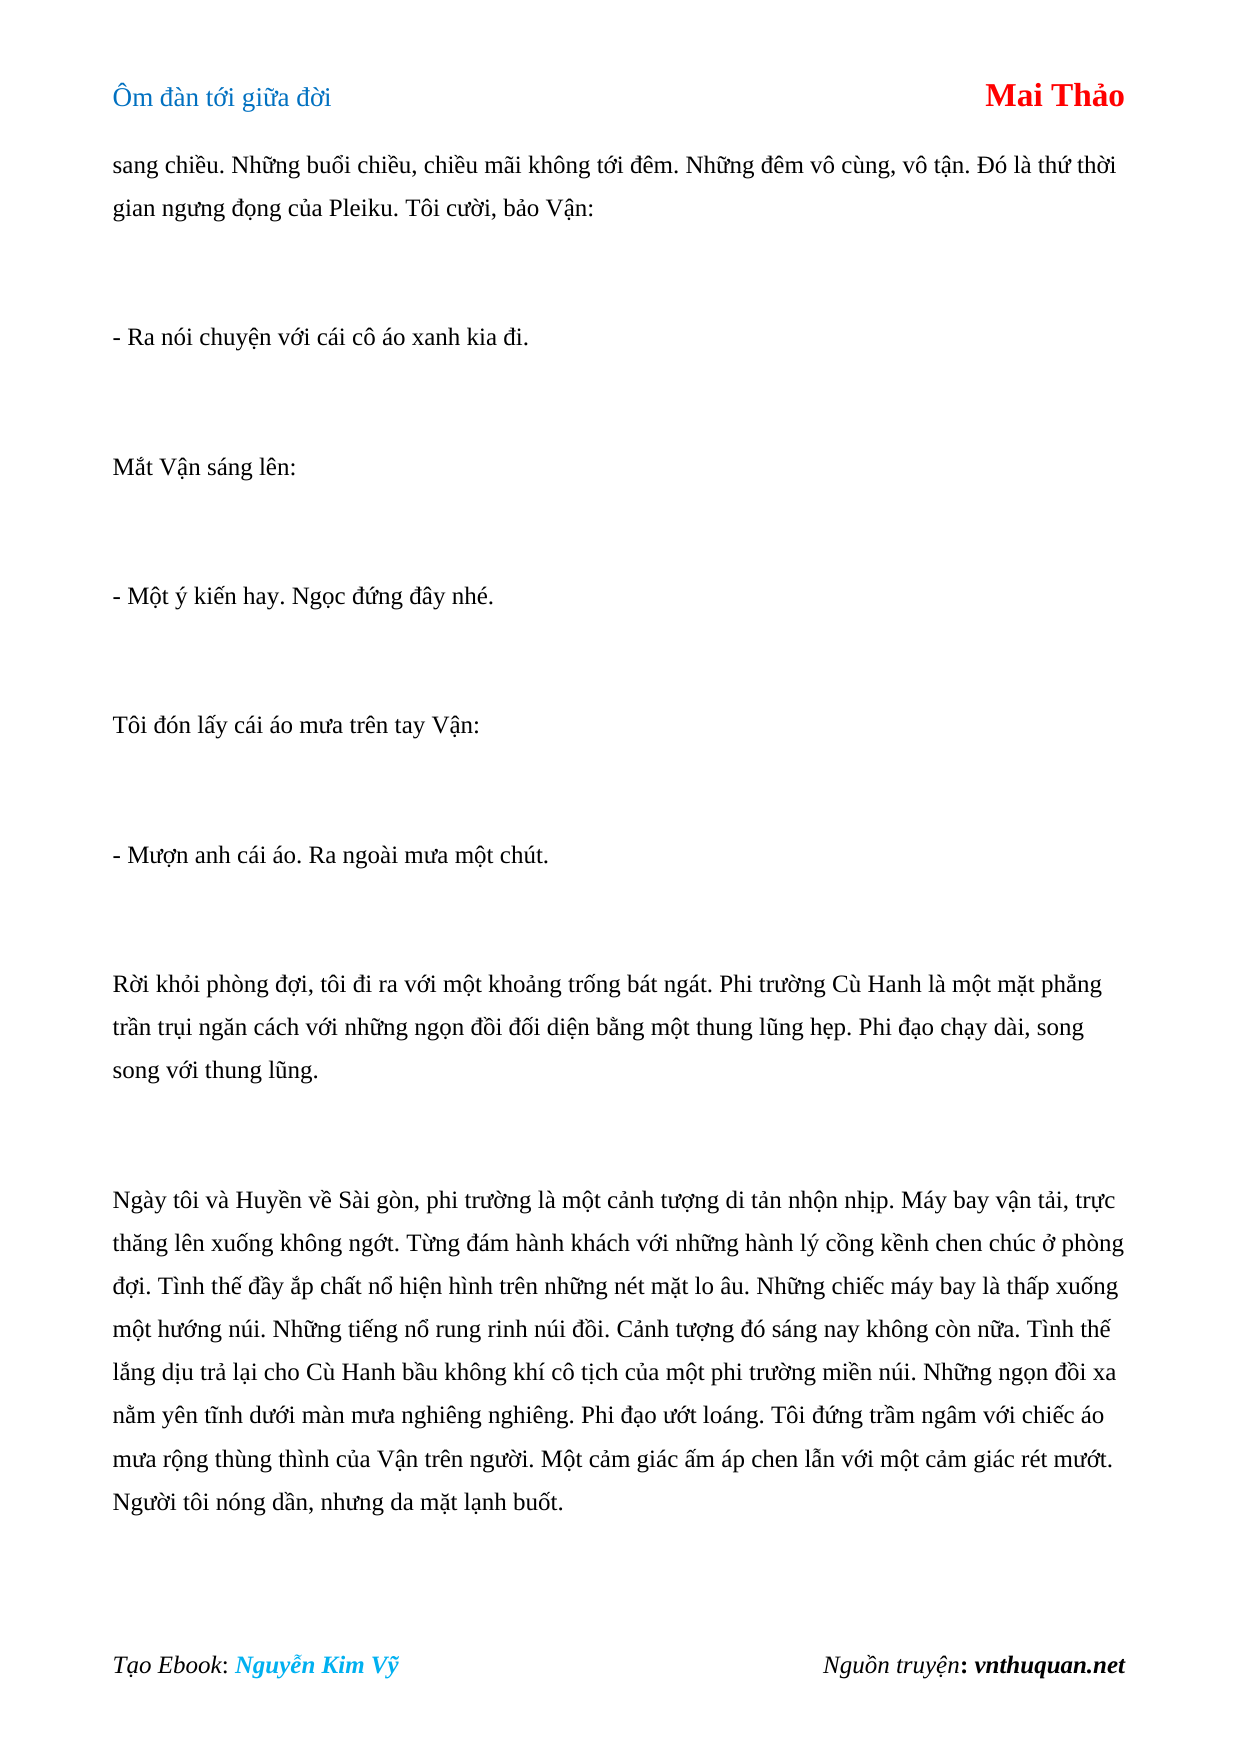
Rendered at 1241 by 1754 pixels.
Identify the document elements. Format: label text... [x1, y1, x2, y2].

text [112, 150, 1128, 222]
text Rời khỏi phòng đợi, tôi đi ra với một khoảng trống bát ngát. Phi trường Cù Hanh là một mặt phẳng trần trụi ngăn cách với những ngọn đồi đối diện bằng một thung lũng hẹp. Phi đạo chạy dài, song song với thung lũng. [112, 969, 1128, 1084]
text Mắt Vận sáng lên: [112, 452, 1128, 481]
text - Mượn anh cái áo. Ra ngoài mưa một chút. [112, 840, 1128, 869]
text - Ra nói chuyện với cái cô áo xanh kia đi. [112, 322, 1128, 351]
text Tôi đón lấy cái áo mưa trên tay Vận: [112, 711, 1128, 739]
text - Một ý kiến hay. Ngọc đứng đây nhé. [112, 581, 1128, 610]
text Ngày tôi và Huyền về Sài gòn, phi trường là một cảnh tượng di tản nhộn nhịp. Máy bay vận tải, trực thăng lên xuống không ngớt. Từng đám hành khách với những hành lý cồng kềnh chen chúc ở phòng đợi. Tình thế đầy ắp chất nổ hiện hình trên những nét mặt lo âu. Những chiếc máy bay là thấp xuống một hướng núi. Những tiếng nổ rung rinh núi đồi. Cảnh tượng đó sáng nay không còn nữa. Tình thế lắng dịu trả lại cho Cù Hanh bầu không khí cô tịch của một phi trường miền núi. Những ngọn đồi xa nằm yên tĩnh dưới màn mưa nghiêng nghiêng. Phi đạo ướt loáng. Tôi đứng trầm ngâm với chiếc áo mưa rộng thùng thình của Vận trên người. Một cảm giác ấm áp chen lẫn với một cảm giác rét mướt. Người tôi nóng dần, nhưng da mặt lạnh buốt. [112, 1185, 1128, 1516]
